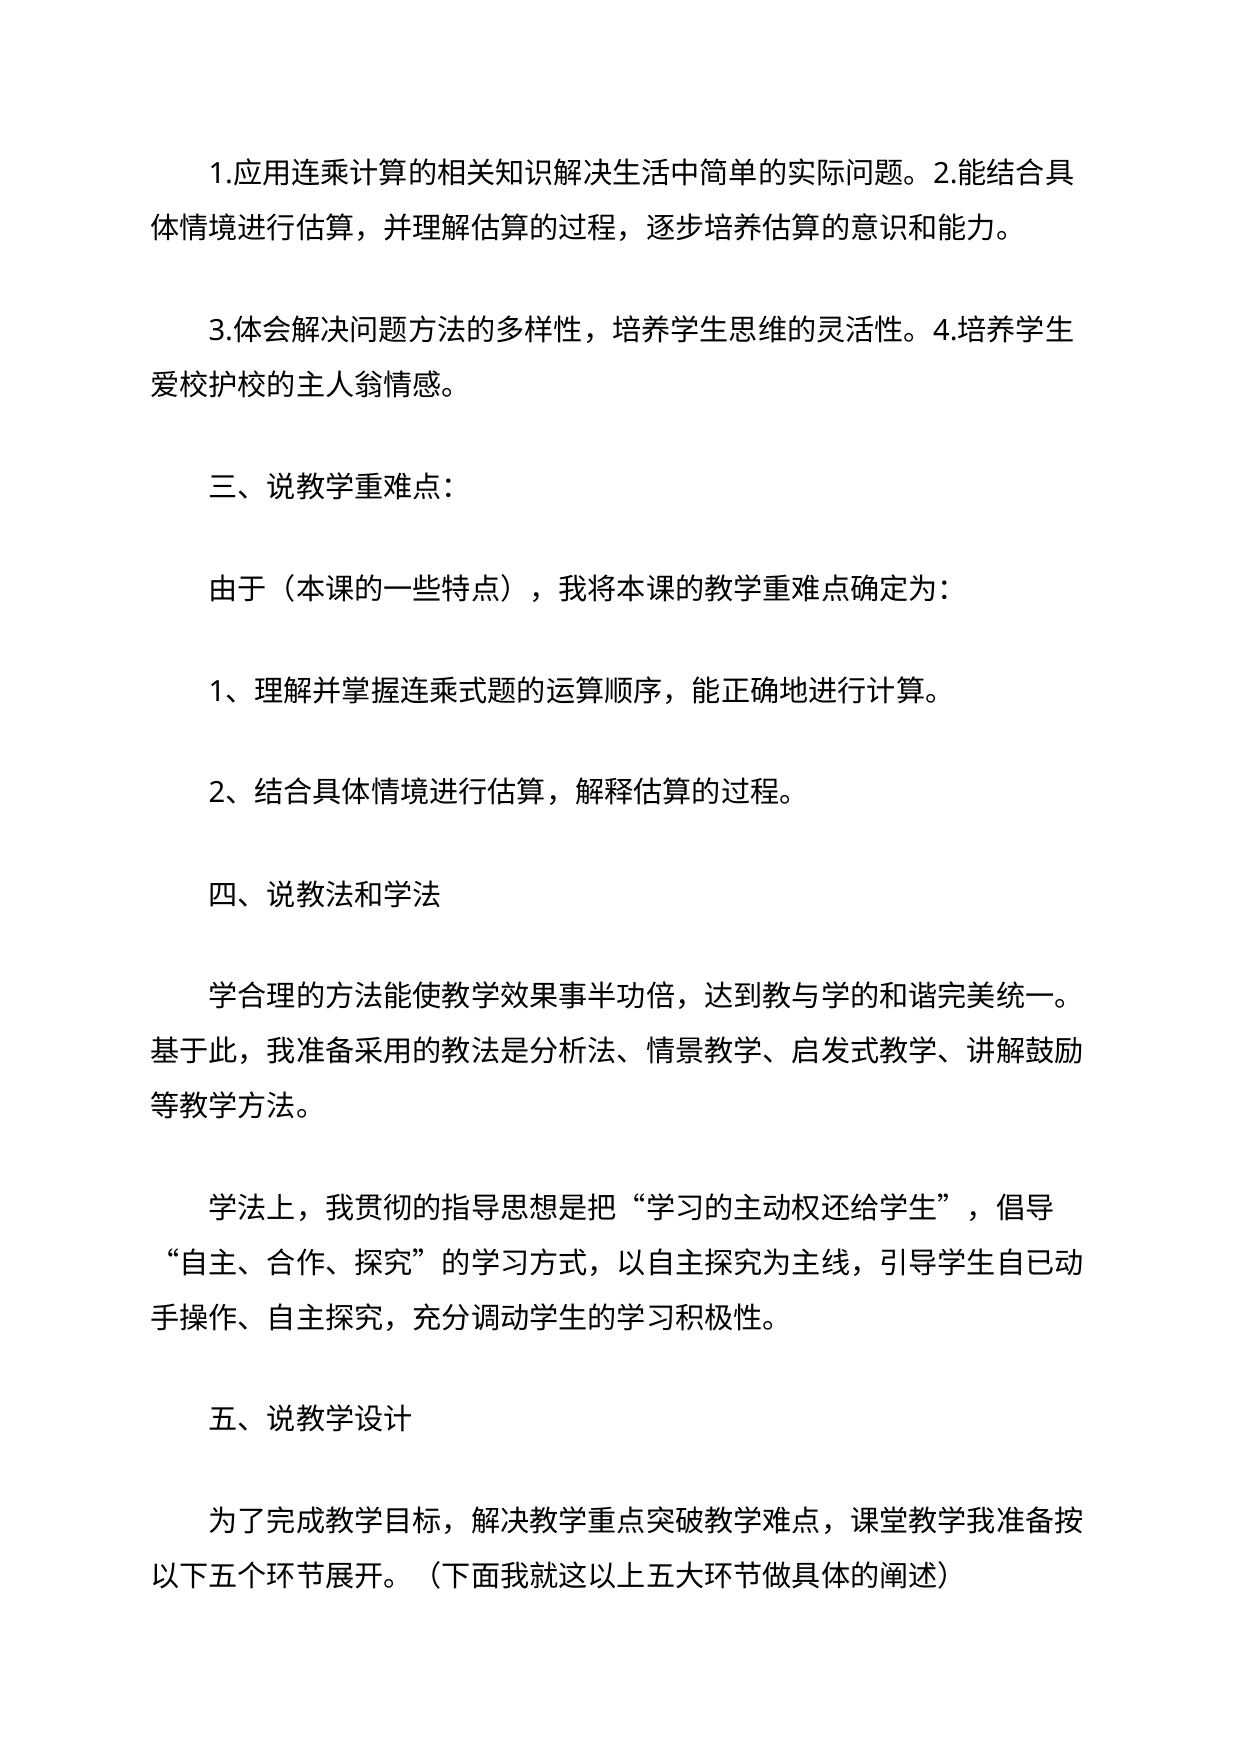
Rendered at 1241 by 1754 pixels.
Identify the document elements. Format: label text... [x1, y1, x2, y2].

text 五、说教学设计 [150, 1396, 1090, 1438]
text 由于（本课的一些特点），我将本课的教学重难点确定为： [150, 565, 1090, 608]
text 学法上，我贯彻的指导思想是把“学习的主动权还给学生”，倡导“自主、合作、探究”的学习方式，以自主探究为主线，引导学生自已动手操作、自主探究，充分调动学生的学习积极性。 [150, 1184, 1090, 1336]
text 三、说教学重难点： [150, 463, 1090, 506]
text 1、理解并掌握连乘式题的运算顺序，能正确地进行计算。 [150, 667, 1090, 709]
text 2、结合具体情境进行估算，解释估算的过程。 [150, 769, 1090, 811]
text 学合理的方法能使教学效果事半功倍，达到教与学的和谐完美统一。基于此，我准备采用的教法是分析法、情景教学、启发式教学、讲解鼓励等教学方法。 [150, 973, 1090, 1125]
text 为了完成教学目标，解决教学重点突破教学难点，课堂教学我准备按以下五个环节展开。（下面我就这以上五大环节做具体的阐述） [150, 1498, 1090, 1595]
text 四、说教法和学法 [150, 871, 1090, 913]
text 1.应用连乘计算的相关知识解决生活中简单的实际问题。2.能结合具体情境进行估算，并理解估算的过程，逐步培养估算的意识和能力。 [150, 150, 1090, 247]
text 3.体会解决问题方法的多样性，培养学生思维的灵活性。4.培养学生爱校护校的主人翁情感。 [150, 307, 1090, 404]
